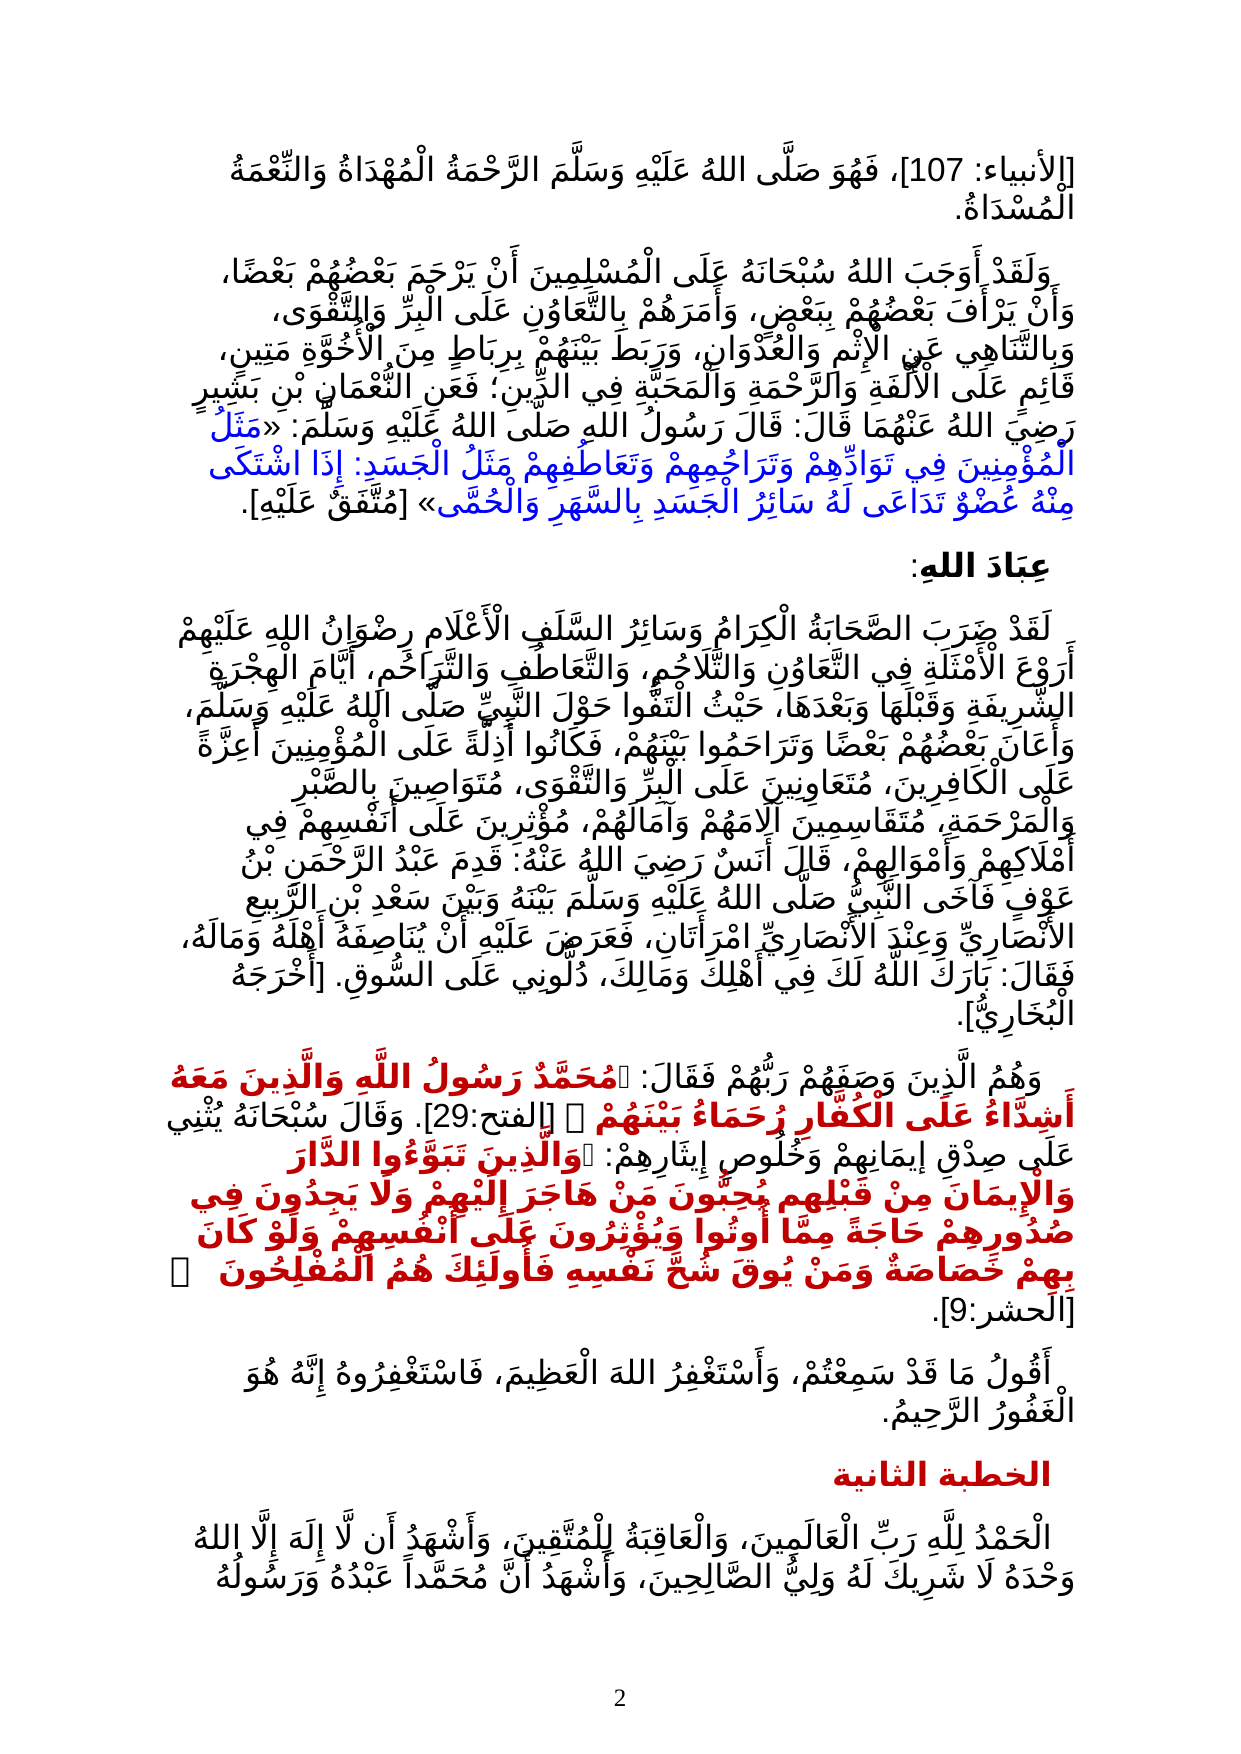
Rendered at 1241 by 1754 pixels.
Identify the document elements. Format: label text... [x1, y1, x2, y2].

text وَلَقَدْ أَوَجَبَ اللهُ سُبْحَانَهُ عَلَى الْمُسْلِمِينَ أَنْ يَرْحَمَ بَعْضُهُمْ بَعْضًا، وَأَنْ يَرْأَفَ بَعْضُهُمْ بِبَعْضٍ، وَأَمَرَهُمْ بِالتَّعَاوُنِ عَلَى الْبِرِّ وَالتَّقْوَى، وَبِالتَّنَاهِي عَنِ الْإِثْمِ وَالْعُدْوَانِ، وَرَبَطَ بَيْنَهُمْ بِرِبَاطٍ مِنَ الْأُخُوَّةِ مَتِينٍ، قَائِمٍ عَلَى الْأُلْفَةِ وَالرَّحْمَةِ وَالْمَحَبَّةِ فِي الدِّينِ؛ فَعَنِ النُّعْمَانِ بْنِ بَشِيرٍ رَضِيَ اللهُ عَنْهُمَا قَالَ: قَالَ رَسُولُ اللهِ صَلَّى اللهُ عَلَيْهِ وَسَلَّمَ: «مَثَلُ الْمُؤْمِنِينَ فِي تَوَادِّهِمْ وَتَرَاحُمِهِمْ وَتَعَاطُفِهِمْ مَثَلُ الْجَسَدِ: إِذَا اشْتَكَى مِنْهُ عُضْوٌ تَدَاعَى لَهُ سَائِرُ الْجَسَدِ بِالسَّهَرِ وَالْحُمَّى» [مُتَّفَقٌ عَلَيْهِ]. [165, 252, 1075, 521]
text وَهُمُ الَّذِينَ وَصَفَهُمْ رَبُّهُمْ فَقَالَ: مُحَمَّدٌ رَسُولُ اللَّهِ وَالَّذِينَ مَعَهُ أَشِدَّاءُ عَلَى الْكُفَّارِ رُحَمَاءُ بَيْنَهُمْ [الفتح:29]. وَقَالَ سُبْحَانَهُ يُثْنِي عَلَى صِدْقِ إيمَانِهِمْ وَخُلُوصِ إِيثَارِهِمْ: وَالَّذِينَ تَبَوَّءُوا الدَّارَ وَالْإِيمَانَ مِنْ قَبْلِهم يُحِبُّونَ مَنْ هَاجَرَ إِلَيْهِمْ وَلَا يَجِدُونَ فِي صُدُورِهِمْ حَاجَةً مِمَّا أُوتُوا وَيُؤْثِرُونَ عَلَى أَنْفُسِهِمْ وَلَوْ كَانَ بِهِمْ خَصَاصَةٌ وَمَنْ يُوقَ شُحَّ نَفْسِهِ فَأُولَئِكَ هُمُ الْمُفْلِحُونَ [الحشر:9]. [165, 1057, 1075, 1328]
text أَقُولُ مَا قَدْ سَمِعْتُمْ، وَأَسْتَغْفِرُ اللهَ الْعَظِيمَ، فَاسْتَغْفِرُوهُ إِنَّهُ هُوَ الْغَفُورُ الرَّحِيمُ. [165, 1353, 1075, 1430]
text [165, 150, 1075, 227]
text عِبَادَ اللهِ: [165, 546, 1075, 584]
text الخطبة الثانية [165, 1455, 1075, 1493]
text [165, 1518, 1075, 1595]
text لَقَدْ ضَرَبَ الصَّحَابَةُ الْكِرَامُ وَسَائِرُ السَّلَفِ الْأَعْلَامِ رِضْوَانُ اللهِ عَلَيْهِمْ أَرَوْعَ الْأَمْثَلَةِ فِي التَّعَاوُنِ وَالتَّلَاحُمِ، وَالتَّعَاطُفِ وَالتَّرَاحُمِ، أَيَّامَ الْهِجْرَةِ الشَّرِيفَةِ وَقَبْلَهَا وَبَعْدَهَا، حَيْثُ الْتَفُّوا حَوْلَ النَّبِيِّ صَلَّى اللهُ عَلَيْهِ وَسَلَّمَ، وَأَعَانَ بَعْضُهُمْ بَعْضًا وَتَرَاحَمُوا بَيْنَهُمْ، فَكَانُوا أَذِلَّةً عَلَى الْمُؤْمِنِينَ أَعِزَّةً عَلَى الْكَافِرِينَ، مُتَعَاوِنِينَ عَلَى الْبِرِّ وَالتَّقْوَى، مُتَوَاصِينَ بِالصَّبْرِ وَالْمَرْحَمَةِ، مُتَقَاسِمِينَ آلَامَهُمْ وَآمَالَهُمْ، مُؤْثِرِينَ عَلَى أَنَفْسِهِمْ فِي أَمْلَاكِهِمْ وَأَمْوَالِهِمْ، قَالَ أَنَسٌ رَضِيَ اللهُ عَنْهُ: قَدِمَ عَبْدُ الرَّحْمَنِ بْنُ عَوْفٍ فَآخَى النَّبِيُّ صَلَّى اللهُ عَلَيْهِ وَسَلَّمَ بَيْنَهُ وَبَيْنَ سَعْدِ بْنِ الرَّبِيعِ الأَنْصَارِيِّ وَعِنْدَ الأَنْصَارِيِّ امْرَأَتَانِ، فَعَرَضَ عَلَيْهِ أَنْ يُنَاصِفَهُ أَهْلَهُ وَمَالَهُ، فَقَالَ: بَارَكَ اللَّهُ لَكَ فِي أَهْلِكَ وَمَالِكَ، دُلُّونِي عَلَى السُّوقِ. [أَخْرَجَهُ الْبُخَارِيُّ]. [165, 609, 1075, 1032]
